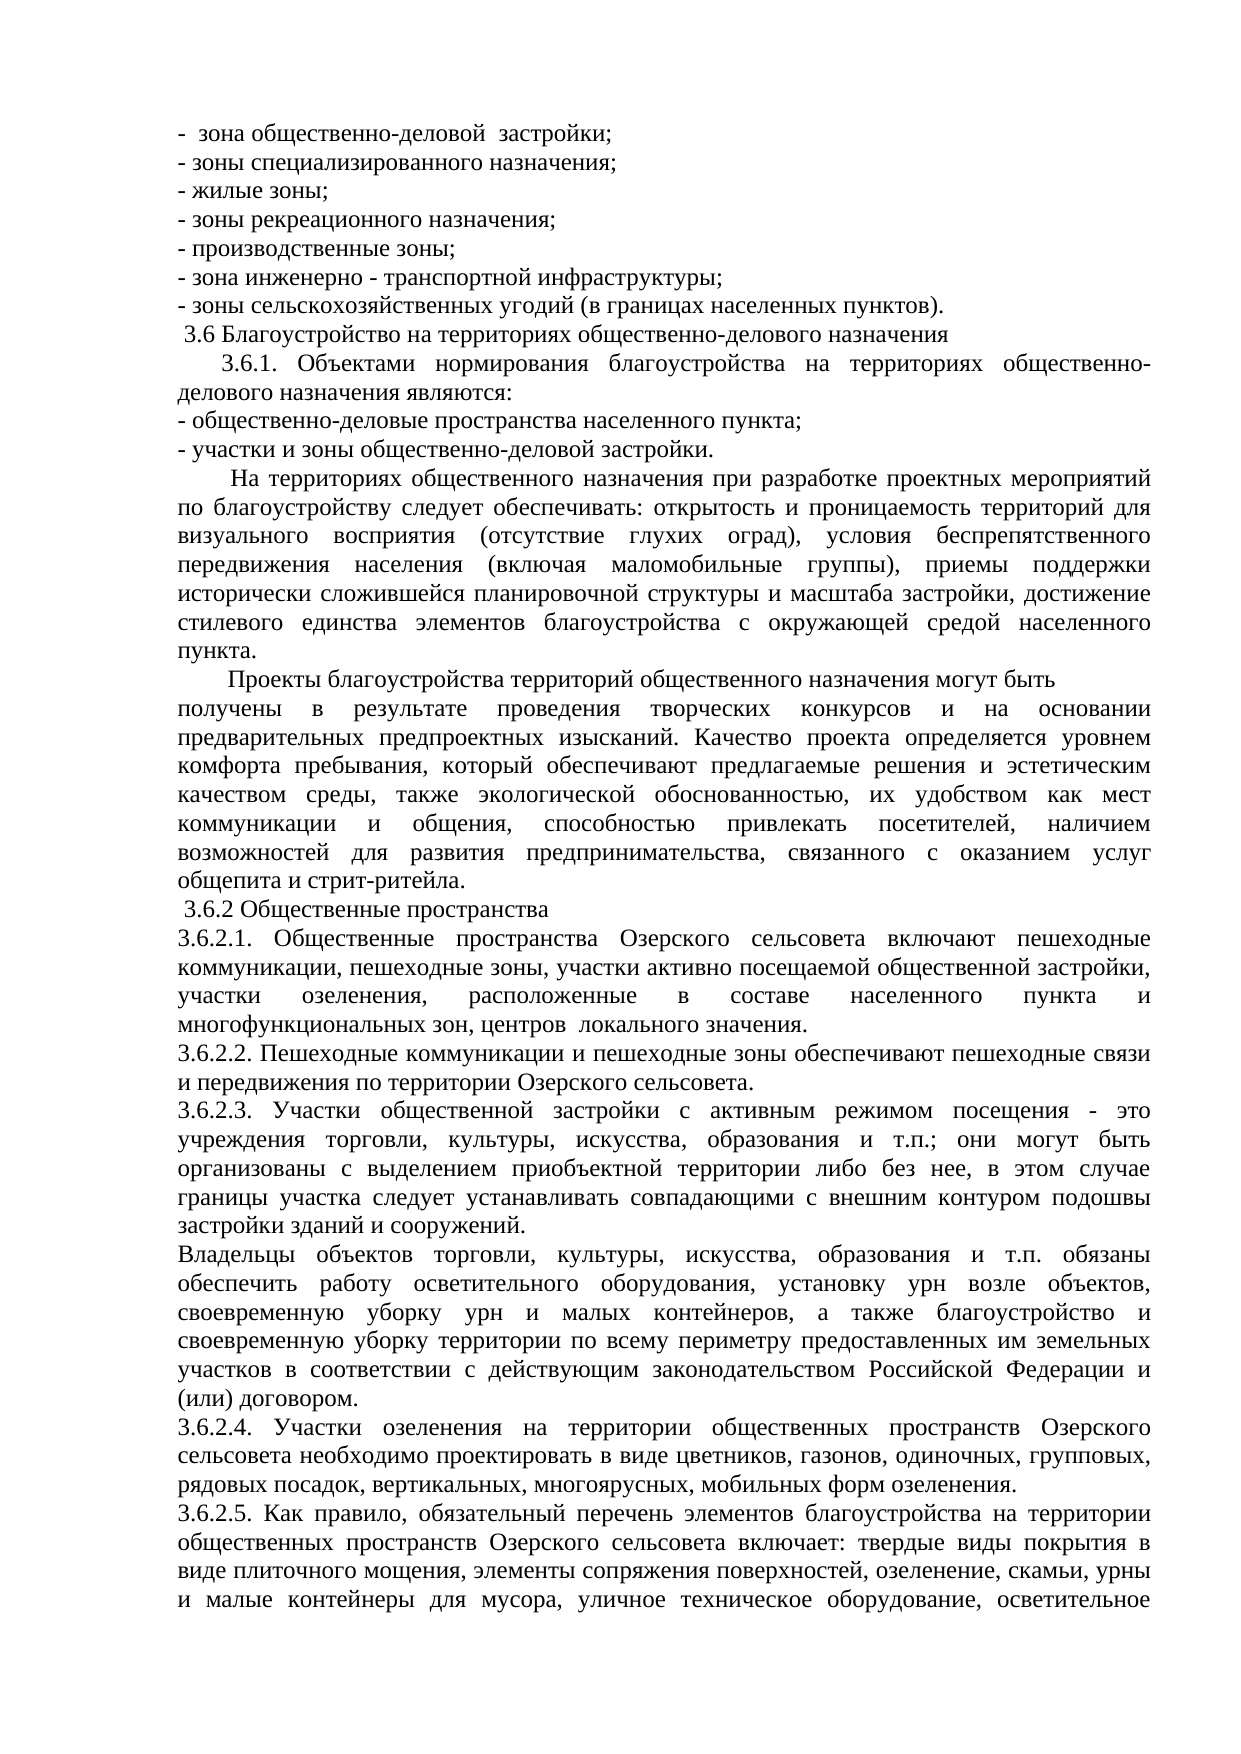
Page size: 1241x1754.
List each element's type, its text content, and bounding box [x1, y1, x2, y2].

text - общественно-деловые пространства населенного пункта; [177, 406, 1152, 434]
text - участки и зоны общественно-деловой застройки. [177, 434, 1152, 463]
text - зона инженерно - транспортной инфраструктуры; [177, 262, 1152, 291]
text получены в результате проведения творческих конкурсов и на основании предварительных предпроектных изысканий. Качество проекта определяется уровнем комфорта пребывания, который обеспечивают предлагаемые решения и эстетическим качеством среды, также экологической обоснованностью, их удобством как мест коммуникации и общения, способностью привлекать посетителей, наличием возможностей для развития предпринимательства, связанного с оказанием услуг общепита и стрит-ритейла. [177, 693, 1152, 894]
text 3.6 Благоустройство на территориях общественно-делового назначения [177, 319, 1152, 348]
text - зоны сельскохозяйственных угодий (в границах населенных пунктов). [177, 291, 1152, 319]
text На территориях общественного назначения при разработке проектных мероприятий по благоустройству следует обеспечивать: открытость и проницаемость территорий для визуального восприятия (отсутствие глухих оград), условия беспрепятственного передвижения населения (включая маломобильные группы), приемы поддержки исторически сложившейся планировочной структуры и масштаба застройки, достижение стилевого единства элементов благоустройства с окружающей средой населенного пункта. [177, 463, 1152, 664]
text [177, 1498, 1152, 1613]
text 3.6.2.2. Пешеходные коммуникации и пешеходные зоны обеспечивают пешеходные связи и передвижения по территории Озерского сельсовета. [177, 1038, 1152, 1096]
text 3.6.2.1. Общественные пространства Озерского сельсовета включают пешеходные коммуникации, пешеходные зоны, участки активно посещаемой общественной застройки, участки озеленения, расположенные в составе населенного пункта и многофункциональных зон, центров локального значения. [177, 923, 1152, 1038]
text Владельцы объектов торговли, культуры, искусства, образования и т.п. обязаны обеспечить работу осветительного оборудования, установку урн возле объектов, своевременную уборку урн и малых контейнеров, а также благоустройство и своевременную уборку территории по всему периметру предоставленных им земельных участков в соответствии с действующим законодательством Российской Федерации и (или) договором. [177, 1239, 1152, 1412]
text - жилые зоны; [177, 176, 1152, 204]
text Проекты благоустройства территорий общественного назначения могут быть [177, 664, 1152, 693]
text - производственные зоны; [177, 233, 1152, 262]
text 3.6.2 Общественные пространства [177, 894, 1152, 923]
text - зоны рекреационного назначения; [177, 204, 1152, 233]
text - зоны специализированного назначения; [177, 147, 1152, 176]
text 3.6.2.4. Участки озеленения на территории общественных пространств Озерского сельсовета необходимо проектировать в виде цветников, газонов, одиночных, групповых, рядовых посадок, вертикальных, многоярусных, мобильных форм озеленения. [177, 1412, 1152, 1498]
text 3.6.2.3. Участки общественной застройки с активным режимом посещения - это учреждения торговли, культуры, искусства, образования и т.п.; они могут быть организованы с выделением приобъектной территории либо без нее, в этом случае границы участка следует устанавливать совпадающими с внешним контуром подошвы застройки зданий и сооружений. [177, 1096, 1152, 1239]
text - зона общественно-деловой застройки; [177, 118, 1152, 147]
text 3.6.1. Объектами нормирования благоустройства на территориях общественно-делового назначения являются: [177, 348, 1152, 406]
